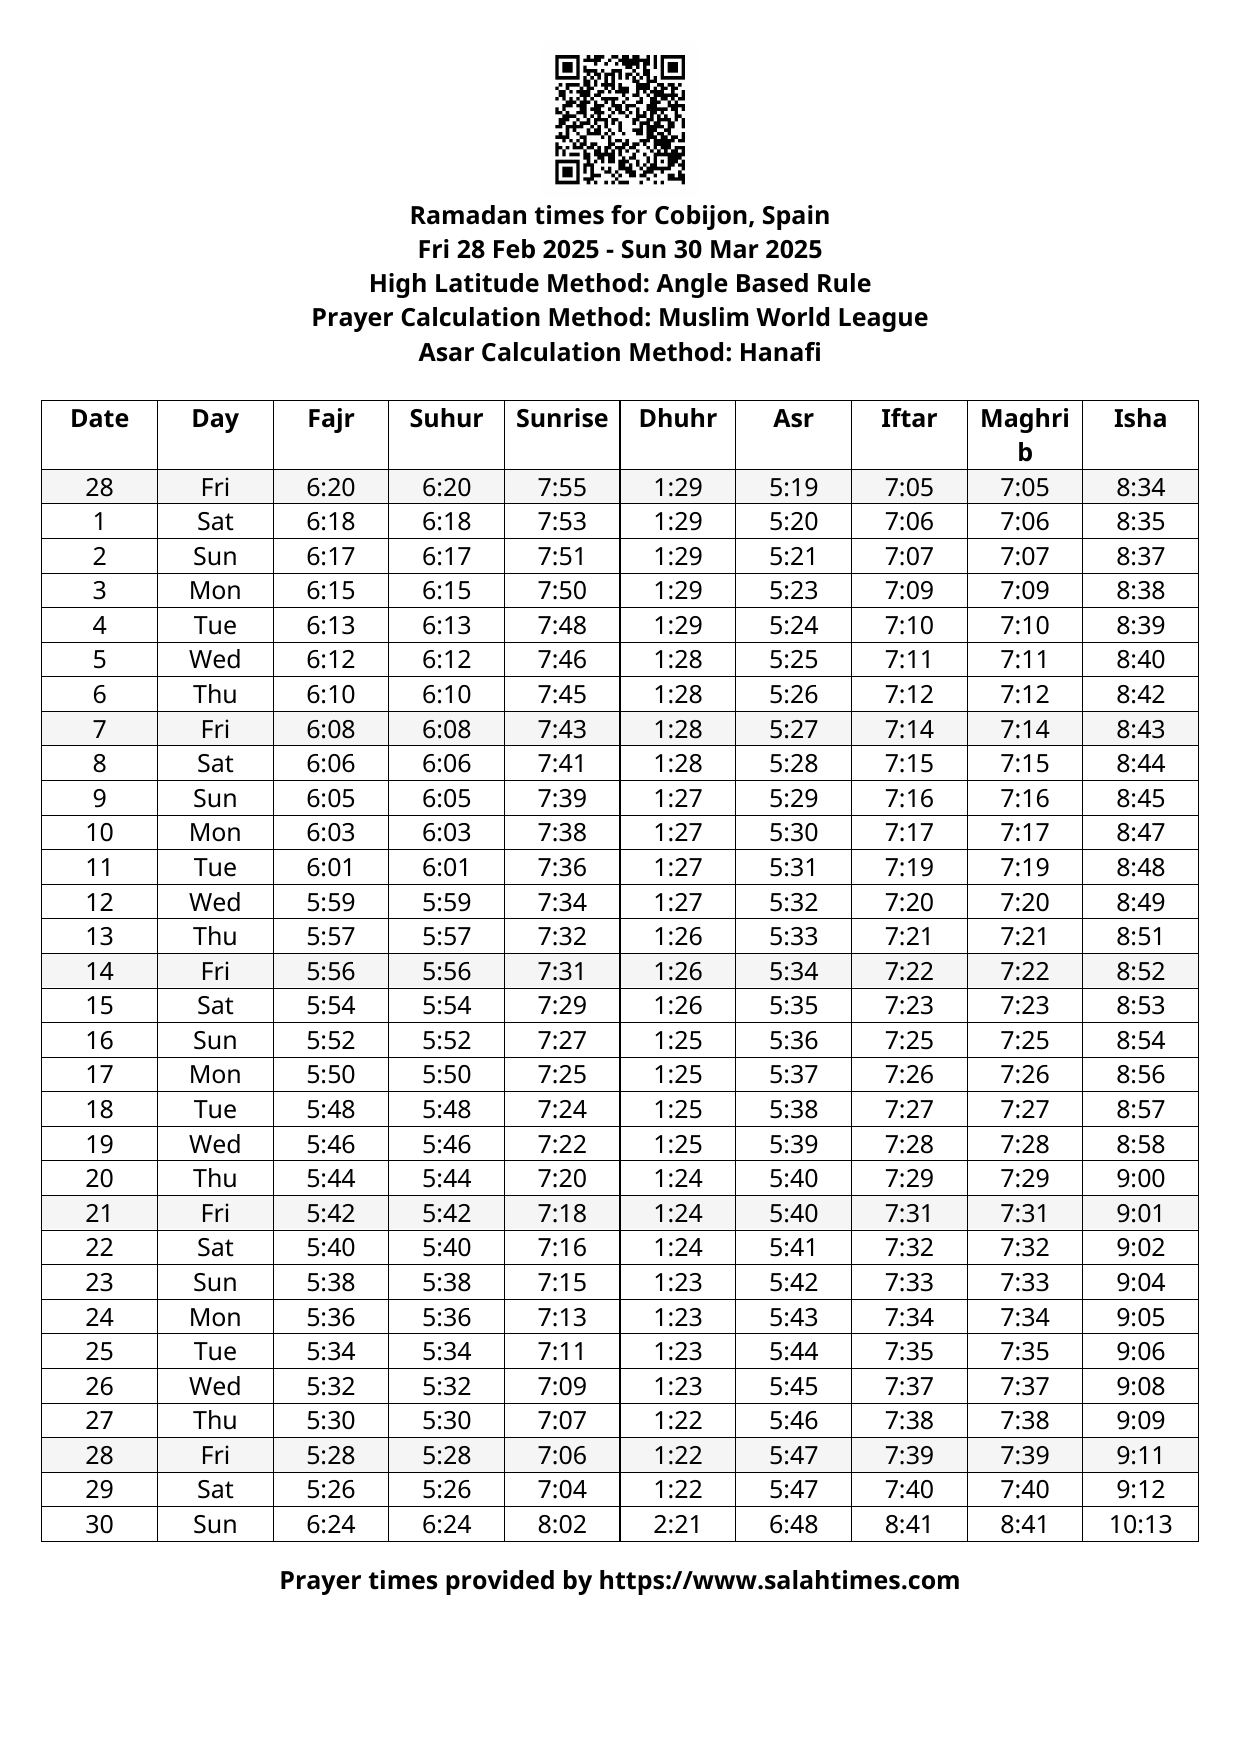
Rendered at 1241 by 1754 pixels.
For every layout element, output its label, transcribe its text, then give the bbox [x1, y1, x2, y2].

table_cell 7:28 [852, 1127, 967, 1160]
table_cell 8:38 [1083, 574, 1198, 607]
table_cell 7:14 [968, 712, 1082, 745]
table_cell 5:38 [389, 1265, 504, 1299]
table_cell 14 [42, 954, 157, 987]
table_cell 23 [42, 1265, 157, 1299]
table_cell 1:22 [621, 1404, 735, 1437]
table_cell 7:12 [852, 677, 967, 711]
table_cell 5:40 [274, 1231, 388, 1264]
table_header Iftar [852, 401, 967, 469]
table_cell 6:20 [274, 470, 388, 503]
table_cell 7:55 [505, 470, 619, 503]
table_cell Wed [158, 885, 273, 918]
table_cell Fri [158, 1196, 273, 1229]
table_cell 7:35 [852, 1334, 967, 1368]
table_cell 8:41 [852, 1507, 967, 1541]
table_cell 1:22 [621, 1473, 735, 1506]
table_cell 7:16 [968, 781, 1082, 814]
table_cell 5:33 [736, 919, 851, 953]
table_cell 13 [42, 919, 157, 953]
table_cell 1:26 [621, 919, 735, 953]
table_cell 7:22 [968, 954, 1082, 987]
table_cell 5:56 [274, 954, 388, 987]
table_cell 21 [42, 1196, 157, 1229]
table_cell 6:06 [389, 746, 504, 780]
table_cell 6:17 [389, 539, 504, 572]
table_cell 8:39 [1083, 608, 1198, 642]
table_cell 5:30 [274, 1404, 388, 1437]
table_cell 7:29 [505, 989, 619, 1022]
table_cell 24 [42, 1300, 157, 1333]
table_cell 1:25 [621, 1023, 735, 1057]
text Fri 28 Feb 2025 - Sun 30 Mar 2025 [42, 232, 1198, 266]
table_cell 7:45 [505, 677, 619, 711]
table_cell 7:39 [852, 1438, 967, 1472]
table_cell 5:36 [736, 1023, 851, 1057]
table_cell 7:22 [505, 1127, 619, 1160]
table_cell 1:23 [621, 1334, 735, 1368]
table_cell 6:03 [274, 816, 388, 849]
table_cell 7:31 [852, 1196, 967, 1229]
table_cell 7:06 [852, 504, 967, 538]
table_cell 5:47 [736, 1438, 851, 1472]
table_cell 7:05 [852, 470, 967, 503]
table_cell Fri [158, 712, 273, 745]
table_cell 9:09 [1083, 1404, 1198, 1437]
table_cell Tue [158, 1092, 273, 1126]
table_cell Sun [158, 539, 273, 572]
table_cell 28 [42, 1438, 157, 1472]
table_cell 5:59 [389, 885, 504, 918]
table_cell 5:47 [736, 1473, 851, 1506]
table_cell 7:48 [505, 608, 619, 642]
table_cell 5:39 [736, 1127, 851, 1160]
table_cell 7:21 [968, 919, 1082, 953]
table_cell 8:53 [1083, 989, 1198, 1022]
table_cell 6:12 [389, 643, 504, 676]
table_cell 8:34 [1083, 470, 1198, 503]
table_cell 6:01 [274, 850, 388, 884]
table_cell 1:25 [621, 1092, 735, 1126]
table_cell 5:40 [389, 1231, 504, 1264]
table_cell 8:43 [1083, 712, 1198, 745]
table_cell 7:17 [852, 816, 967, 849]
table_cell 7:33 [968, 1265, 1082, 1299]
table_cell 5:32 [389, 1369, 504, 1402]
table_cell 7:25 [505, 1058, 619, 1091]
table_cell 7:38 [852, 1404, 967, 1437]
table_cell 1:27 [621, 816, 735, 849]
table_cell 1:24 [621, 1231, 735, 1264]
table_cell Fri [158, 470, 273, 503]
table_cell 5:36 [389, 1300, 504, 1333]
table_cell 7:06 [968, 504, 1082, 538]
table_cell 7:27 [852, 1092, 967, 1126]
table_cell 8:48 [1083, 850, 1198, 884]
table_cell 7:05 [968, 470, 1082, 503]
table_cell 6:13 [274, 608, 388, 642]
table_cell 7:34 [852, 1300, 967, 1333]
table_cell 1:28 [621, 643, 735, 676]
table_cell 5:31 [736, 850, 851, 884]
table_cell 7:07 [505, 1404, 619, 1437]
table_cell 15 [42, 989, 157, 1022]
table_cell 8:47 [1083, 816, 1198, 849]
table_cell 5:24 [736, 608, 851, 642]
table_cell 6:03 [389, 816, 504, 849]
table_cell 6:08 [274, 712, 388, 745]
table_cell 6:17 [274, 539, 388, 572]
table_cell 16 [42, 1023, 157, 1057]
table_cell 6:24 [274, 1507, 388, 1541]
table_cell 7:09 [505, 1369, 619, 1402]
table_cell 8:45 [1083, 781, 1198, 814]
table_header Isha [1083, 401, 1198, 469]
table_cell 7:15 [968, 746, 1082, 780]
table_cell 6:48 [736, 1507, 851, 1541]
table_cell Sat [158, 1473, 273, 1506]
table_cell 7:53 [505, 504, 619, 538]
table_cell 7:31 [505, 954, 619, 987]
table_cell 6:15 [389, 574, 504, 607]
table_cell 5:56 [389, 954, 504, 987]
table_cell 8:57 [1083, 1092, 1198, 1126]
table_cell 8:35 [1083, 504, 1198, 538]
text Asar Calculation Method: Hanafi [42, 334, 1198, 368]
table_cell 7:37 [852, 1369, 967, 1402]
table_header Suhur [389, 401, 504, 469]
table_cell 1:29 [621, 539, 735, 572]
table_cell 1:28 [621, 712, 735, 745]
table_cell 7 [42, 712, 157, 745]
table_cell 5:28 [736, 746, 851, 780]
table_cell Mon [158, 816, 273, 849]
table_cell 7:16 [505, 1231, 619, 1264]
table_cell 7:33 [852, 1265, 967, 1299]
table_cell 5:35 [736, 989, 851, 1022]
text Ramadan times for Cobijon, Spain [42, 198, 1198, 232]
table_cell 6:13 [389, 608, 504, 642]
table_cell 11 [42, 850, 157, 884]
table_cell 2 [42, 539, 157, 572]
table_cell 7:37 [968, 1369, 1082, 1402]
table_cell Wed [158, 1127, 273, 1160]
table_cell 5:42 [389, 1196, 504, 1229]
table_cell 6:06 [274, 746, 388, 780]
table_cell 1:25 [621, 1058, 735, 1091]
table_cell 28 [42, 470, 157, 503]
table_cell 7:28 [968, 1127, 1082, 1160]
table_cell 19 [42, 1127, 157, 1160]
table_cell 7:40 [968, 1473, 1082, 1506]
table_cell 5:44 [389, 1161, 504, 1195]
table_cell 7:20 [968, 885, 1082, 918]
table_cell 7:17 [968, 816, 1082, 849]
table_cell 7:15 [505, 1265, 619, 1299]
table_cell 10:13 [1083, 1507, 1198, 1541]
table_cell 7:25 [968, 1023, 1082, 1057]
table_cell 1:24 [621, 1161, 735, 1195]
table_cell 7:10 [852, 608, 967, 642]
table_cell 5:23 [736, 574, 851, 607]
table_cell 5:29 [736, 781, 851, 814]
table_cell 5:28 [389, 1438, 504, 1472]
table_cell 12 [42, 885, 157, 918]
table_cell 5:30 [736, 816, 851, 849]
table_cell Thu [158, 919, 273, 953]
table_cell 7:14 [852, 712, 967, 745]
table_cell 9:01 [1083, 1196, 1198, 1229]
table_cell 7:10 [968, 608, 1082, 642]
table_cell 9:12 [1083, 1473, 1198, 1506]
table_cell 7:24 [505, 1092, 619, 1126]
table_cell 5:19 [736, 470, 851, 503]
table_cell 7:09 [852, 574, 967, 607]
table_cell 7:39 [505, 781, 619, 814]
text High Latitude Method: Angle Based Rule [42, 266, 1198, 300]
table_cell 7:39 [968, 1438, 1082, 1472]
table_cell 10 [42, 816, 157, 849]
table_cell Mon [158, 1300, 273, 1333]
table_cell 9:00 [1083, 1161, 1198, 1195]
table_cell 7:11 [852, 643, 967, 676]
table_cell 1:29 [621, 608, 735, 642]
table_cell 5:30 [389, 1404, 504, 1437]
table_cell 5:42 [736, 1265, 851, 1299]
table_cell 7:07 [852, 539, 967, 572]
table_cell 5:26 [736, 677, 851, 711]
table_header Sunrise [505, 401, 619, 469]
table_cell 7:36 [505, 850, 619, 884]
table_cell 5:52 [274, 1023, 388, 1057]
table_cell 6:01 [389, 850, 504, 884]
table_cell 1:23 [621, 1300, 735, 1333]
table_cell 5:34 [736, 954, 851, 987]
table_cell 1:29 [621, 504, 735, 538]
table_cell 5:42 [274, 1196, 388, 1229]
table_cell 5:50 [389, 1058, 504, 1091]
table_cell 5:54 [274, 989, 388, 1022]
table_cell 8:42 [1083, 677, 1198, 711]
table_cell 1:28 [621, 746, 735, 780]
table_cell 5:38 [736, 1092, 851, 1126]
table_cell 5:26 [274, 1473, 388, 1506]
table_cell 7:04 [505, 1473, 619, 1506]
table_header Dhuhr [621, 401, 735, 469]
table_cell 5:44 [274, 1161, 388, 1195]
table_cell Sun [158, 1023, 273, 1057]
table_cell 5:38 [274, 1265, 388, 1299]
table_cell 8:49 [1083, 885, 1198, 918]
table_cell Thu [158, 1161, 273, 1195]
table_cell 5:46 [736, 1404, 851, 1437]
table_cell 1:28 [621, 677, 735, 711]
table_cell 26 [42, 1369, 157, 1402]
table_cell 9:11 [1083, 1438, 1198, 1472]
table_cell 5:26 [389, 1473, 504, 1506]
table_cell 9:08 [1083, 1369, 1198, 1402]
table_cell 6:24 [389, 1507, 504, 1541]
table_cell 7:31 [968, 1196, 1082, 1229]
table_header Maghrib [968, 401, 1082, 469]
table_cell 1:23 [621, 1265, 735, 1299]
table_cell Mon [158, 1058, 273, 1091]
table_cell 1:27 [621, 781, 735, 814]
table_cell 8 [42, 746, 157, 780]
table_cell 7:19 [852, 850, 967, 884]
table_cell Sat [158, 989, 273, 1022]
table_cell 1:22 [621, 1438, 735, 1472]
table_cell 7:11 [505, 1334, 619, 1368]
table_cell 7:34 [968, 1300, 1082, 1333]
table_cell 1 [42, 504, 157, 538]
table_cell 7:09 [968, 574, 1082, 607]
table_cell 7:46 [505, 643, 619, 676]
table_cell Fri [158, 1438, 273, 1472]
table_cell 7:29 [968, 1161, 1082, 1195]
table_cell 1:27 [621, 850, 735, 884]
table_cell 7:16 [852, 781, 967, 814]
table_cell Sat [158, 504, 273, 538]
table_cell 5:40 [736, 1196, 851, 1229]
picture [542, 41, 699, 198]
table_cell 5 [42, 643, 157, 676]
table_cell 6:15 [274, 574, 388, 607]
table_cell 5:21 [736, 539, 851, 572]
table_cell 27 [42, 1404, 157, 1437]
table_cell 9 [42, 781, 157, 814]
table_cell 8:41 [968, 1507, 1082, 1541]
table_cell 7:26 [968, 1058, 1082, 1091]
table_cell 7:15 [852, 746, 967, 780]
table_header Fajr [274, 401, 388, 469]
table_cell 1:29 [621, 574, 735, 607]
table_cell Tue [158, 850, 273, 884]
table_cell 5:40 [736, 1161, 851, 1195]
table_cell 5:46 [389, 1127, 504, 1160]
table_cell 17 [42, 1058, 157, 1091]
table_cell 7:25 [852, 1023, 967, 1057]
table_cell 1:24 [621, 1196, 735, 1229]
table_cell 7:41 [505, 746, 619, 780]
table_cell 7:20 [505, 1161, 619, 1195]
table_cell 9:04 [1083, 1265, 1198, 1299]
table_cell 1:26 [621, 989, 735, 1022]
table_cell 5:34 [389, 1334, 504, 1368]
table_cell 30 [42, 1507, 157, 1541]
table_cell 7:27 [968, 1092, 1082, 1126]
table_cell 7:19 [968, 850, 1082, 884]
table_cell Wed [158, 643, 273, 676]
table_cell 2:21 [621, 1507, 735, 1541]
table_cell 3 [42, 574, 157, 607]
table_cell 6:12 [274, 643, 388, 676]
table_cell 5:43 [736, 1300, 851, 1333]
table_cell 5:37 [736, 1058, 851, 1091]
table_cell 7:07 [968, 539, 1082, 572]
table_cell 7:06 [505, 1438, 619, 1472]
table_cell 7:32 [505, 919, 619, 953]
table_cell Wed [158, 1369, 273, 1402]
table_cell 8:52 [1083, 954, 1198, 987]
text Prayer Calculation Method: Muslim World League [42, 300, 1198, 334]
table_cell Thu [158, 677, 273, 711]
table_cell 5:44 [736, 1334, 851, 1368]
table_header Day [158, 401, 273, 469]
table_cell 7:23 [968, 989, 1082, 1022]
table_cell 29 [42, 1473, 157, 1506]
table_cell 5:27 [736, 712, 851, 745]
table_cell 5:54 [389, 989, 504, 1022]
table_cell 7:21 [852, 919, 967, 953]
table_cell 6:18 [389, 504, 504, 538]
table_cell 5:32 [736, 885, 851, 918]
table_cell 9:02 [1083, 1231, 1198, 1264]
table_cell 1:25 [621, 1127, 735, 1160]
table_cell 5:52 [389, 1023, 504, 1057]
table_cell 7:11 [968, 643, 1082, 676]
table_cell Tue [158, 608, 273, 642]
table_cell 7:38 [968, 1404, 1082, 1437]
table_cell 8:44 [1083, 746, 1198, 780]
table_cell 18 [42, 1092, 157, 1126]
table_cell 6 [42, 677, 157, 711]
table_cell 6:10 [389, 677, 504, 711]
table_cell Mon [158, 574, 273, 607]
table_cell 1:29 [621, 470, 735, 503]
table_cell 5:46 [274, 1127, 388, 1160]
table_cell 7:22 [852, 954, 967, 987]
table_cell 7:43 [505, 712, 619, 745]
table_cell Tue [158, 1334, 273, 1368]
table_cell 1:26 [621, 954, 735, 987]
table_cell 6:18 [274, 504, 388, 538]
table_cell 5:41 [736, 1231, 851, 1264]
table_cell Sun [158, 1265, 273, 1299]
table_cell 5:28 [274, 1438, 388, 1472]
table_cell 6:08 [389, 712, 504, 745]
table_cell 7:32 [852, 1231, 967, 1264]
table_cell 8:54 [1083, 1023, 1198, 1057]
table_cell 5:48 [389, 1092, 504, 1126]
table_cell 6:05 [389, 781, 504, 814]
text Prayer times provided by https://www.salahtimes.com [42, 1563, 1198, 1597]
table_cell 5:20 [736, 504, 851, 538]
table_cell 5:48 [274, 1092, 388, 1126]
table_cell 7:12 [968, 677, 1082, 711]
table_cell 7:50 [505, 574, 619, 607]
table_cell 8:51 [1083, 919, 1198, 953]
table_cell 8:37 [1083, 539, 1198, 572]
table_cell 5:57 [274, 919, 388, 953]
table_cell 8:56 [1083, 1058, 1198, 1091]
table_header Date [42, 401, 157, 469]
table_cell Sat [158, 1231, 273, 1264]
table_cell 22 [42, 1231, 157, 1264]
table_cell 7:20 [852, 885, 967, 918]
table_cell 7:13 [505, 1300, 619, 1333]
table_cell 1:27 [621, 885, 735, 918]
table_cell 7:27 [505, 1023, 619, 1057]
table_cell 8:02 [505, 1507, 619, 1541]
table_cell 8:58 [1083, 1127, 1198, 1160]
table_cell 7:51 [505, 539, 619, 572]
table_cell 6:05 [274, 781, 388, 814]
table_cell 9:06 [1083, 1334, 1198, 1368]
table_cell 6:10 [274, 677, 388, 711]
table_cell Sun [158, 1507, 273, 1541]
table_cell 5:25 [736, 643, 851, 676]
table_cell 5:59 [274, 885, 388, 918]
table_cell 25 [42, 1334, 157, 1368]
table_cell 7:40 [852, 1473, 967, 1506]
table_cell 7:32 [968, 1231, 1082, 1264]
table_cell 5:45 [736, 1369, 851, 1402]
table_cell 8:40 [1083, 643, 1198, 676]
table_cell 7:23 [852, 989, 967, 1022]
table_cell Fri [158, 954, 273, 987]
table_cell 7:38 [505, 816, 619, 849]
table_cell 5:34 [274, 1334, 388, 1368]
table_cell 6:20 [389, 470, 504, 503]
table_header Asr [736, 401, 851, 469]
table_cell 7:26 [852, 1058, 967, 1091]
table_cell 5:36 [274, 1300, 388, 1333]
table_cell 4 [42, 608, 157, 642]
table_cell Sun [158, 781, 273, 814]
table_cell Thu [158, 1404, 273, 1437]
table_cell 7:34 [505, 885, 619, 918]
table_cell 5:57 [389, 919, 504, 953]
table_cell 7:29 [852, 1161, 967, 1195]
table_cell Sat [158, 746, 273, 780]
table_cell 1:23 [621, 1369, 735, 1402]
table_cell 5:32 [274, 1369, 388, 1402]
table_cell 7:35 [968, 1334, 1082, 1368]
table_cell 9:05 [1083, 1300, 1198, 1333]
table_cell 7:18 [505, 1196, 619, 1229]
table_cell 5:50 [274, 1058, 388, 1091]
table_cell 20 [42, 1161, 157, 1195]
